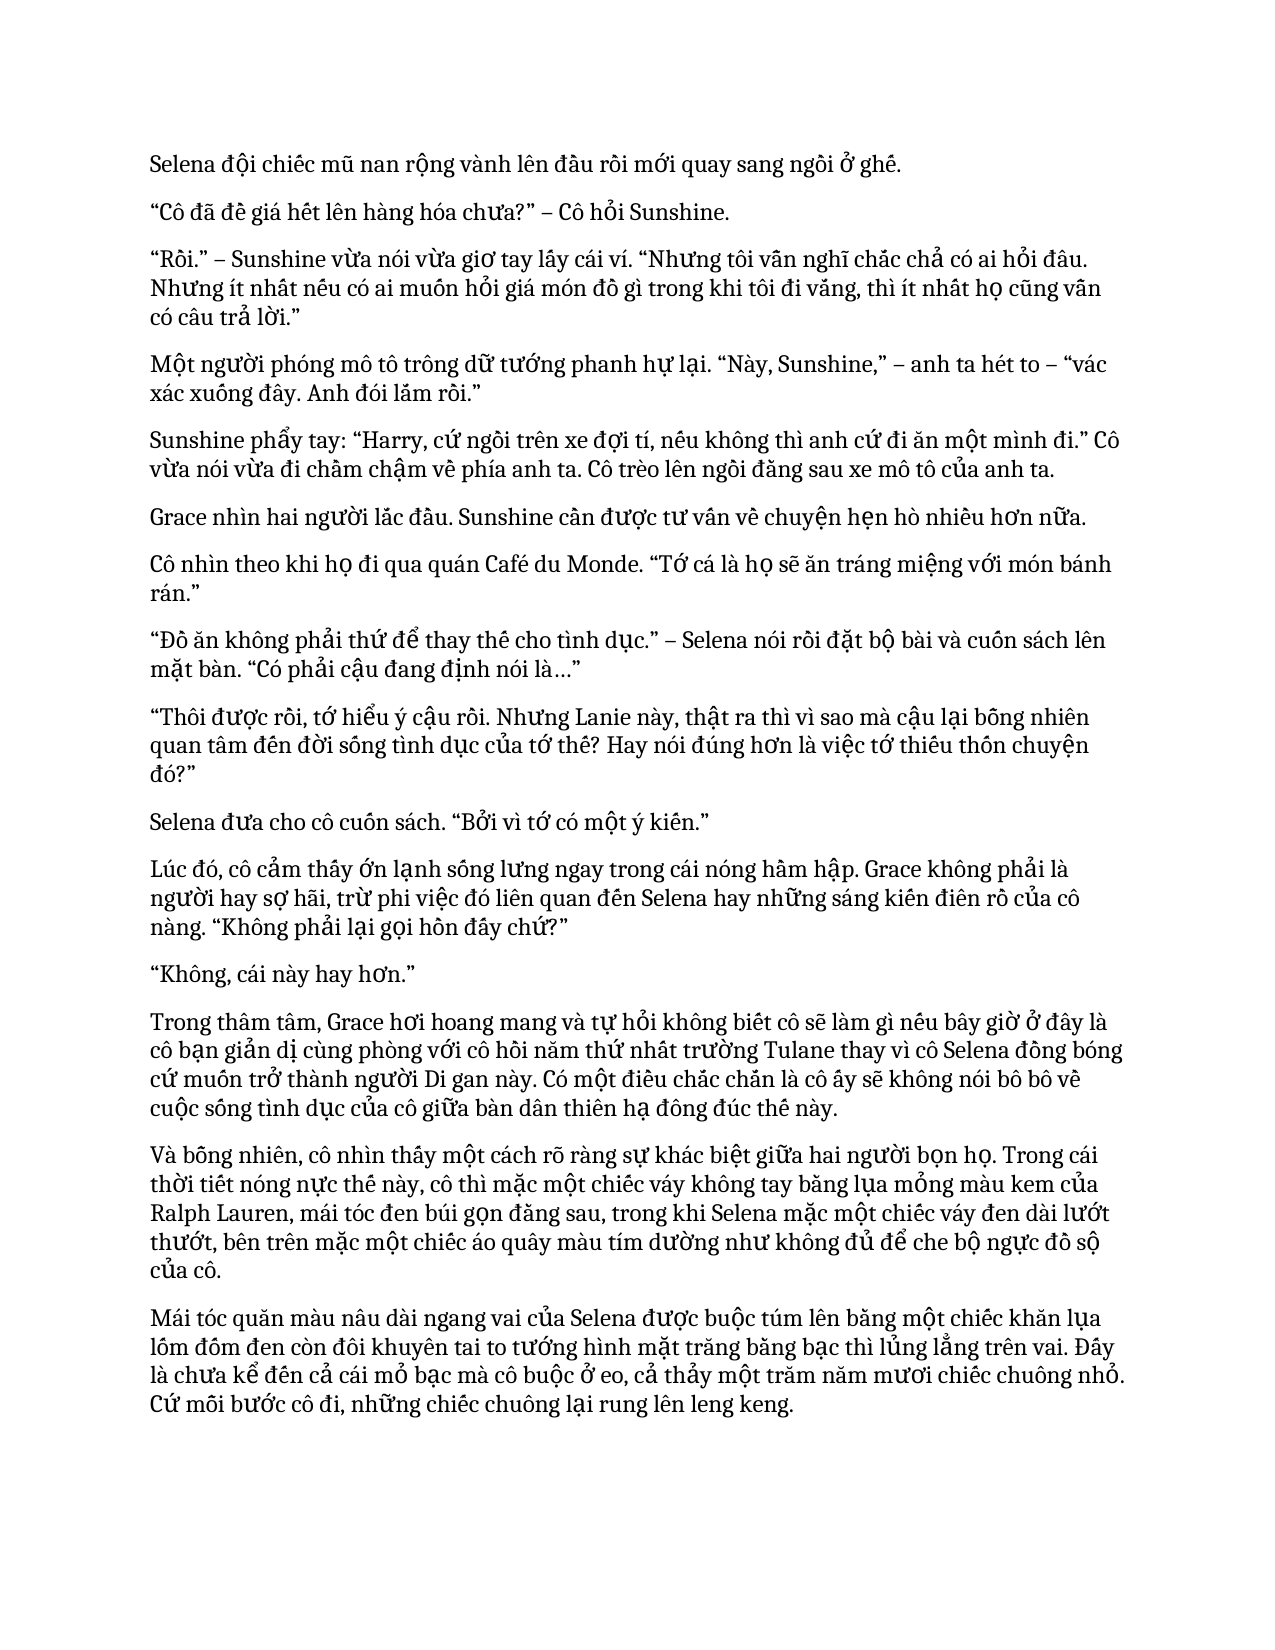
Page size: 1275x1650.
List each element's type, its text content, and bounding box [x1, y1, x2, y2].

text Selena đội chiếc mũ nan rộng vành lên đầu rồi mới quay sang ngồi ở ghế. [150, 150, 1125, 179]
text Một người phóng mô tô trông dữ tướng phanh hự lại. “Này, Sunshine,” – anh ta hét to – “vác xác xuống đây. Anh đói lắm rồi.” [150, 350, 1125, 407]
text “Không, cái này hay hơn.” [150, 960, 1125, 989]
text Lúc đó, cô cảm thấy ớn lạnh sống lưng ngay trong cái nóng hầm hập. Grace không phải là người hay sợ hãi, trừ phi việc đó liên quan đến Selena hay những sáng kiến điên rồ của cô nàng. “Không phải lại gọi hồn đấy chứ?” [150, 855, 1125, 941]
text Và bỗng nhiên, cô nhìn thấy một cách rõ ràng sự khác biệt giữa hai người bọn họ. Trong cái thời tiết nóng nực thế này, cô thì mặc một chiếc váy không tay bằng lụa mỏng màu kem của Ralph Lauren, mái tóc đen búi gọn đằng sau, trong khi Selena mặc một chiếc váy đen dài lướt thướt, bên trên mặc một chiếc áo quây màu tím dường như không đủ để che bộ ngực đồ sộ của cô. [150, 1141, 1125, 1285]
text “Rồi.” – Sunshine vừa nói vừa giơ tay lấy cái ví. “Nhưng tôi vẫn nghĩ chắc chả có ai hỏi đâu. Nhưng ít nhất nếu có ai muốn hỏi giá món đồ gì trong khi tôi đi vắng, thì ít nhất họ cũng vẫn có câu trả lời.” [150, 245, 1125, 331]
text Selena đưa cho cô cuốn sách. “Bởi vì tớ có một ý kiến.” [150, 807, 1125, 836]
text Cô nhìn theo khi họ đi qua quán Café du Monde. “Tớ cá là họ sẽ ăn tráng miệng với món bánh rán.” [150, 550, 1125, 607]
text “Đồ ăn không phải thứ để thay thế cho tình dục.” – Selena nói rồi đặt bộ bài và cuốn sách lên mặt bàn. “Có phải cậu đang định nói là…” [150, 626, 1125, 684]
text Grace nhìn hai người lắc đầu. Sunshine cần được tư vấn về chuyện hẹn hò nhiều hơn nữa. [150, 502, 1125, 531]
text “Thôi được rồi, tớ hiểu ý cậu rồi. Nhưng Lanie này, thật ra thì vì sao mà cậu lại bỗng nhiên quan tâm đến đời sống tình dục của tớ thế? Hay nói đúng hơn là việc tớ thiếu thốn chuyện đó?” [150, 702, 1125, 789]
text Mái tóc quăn màu nâu dài ngang vai của Selena được buộc túm lên bằng một chiếc khăn lụa lốm đốm đen còn đôi khuyên tai to tướng hình mặt trăng bằng bạc thì lủng lẳng trên vai. Đấy là chưa kể đến cả cái mỏ bạc mà cô buộc ở eo, cả thảy một trăm năm mươi chiếc chuông nhỏ. Cứ mỗi bước cô đi, những chiếc chuông lại rung lên leng keng. [150, 1304, 1125, 1419]
text Trong thâm tâm, Grace hơi hoang mang và tự hỏi không biết cô sẽ làm gì nếu bây giờ ở đây là cô bạn giản dị cùng phòng với cô hồi năm thứ nhất trường Tulane thay vì cô Selena đồng bóng cứ muốn trở thành người Di gan này. Có một điều chắc chắn là cô ấy sẽ không nói bô bô về cuộc sống tình dục của cô giữa bàn dân thiên hạ đông đúc thế này. [150, 1007, 1125, 1122]
text Sunshine phẩy tay: “Harry, cứ ngồi trên xe đợi tí, nếu không thì anh cứ đi ăn một mình đi.” Cô vừa nói vừa đi chầm chậm về phía anh ta. Cô trèo lên ngồi đằng sau xe mô tô của anh ta. [150, 426, 1125, 484]
text “Cô đã đề giá hết lên hàng hóa chưa?” – Cô hỏi Sunshine. [150, 197, 1125, 226]
